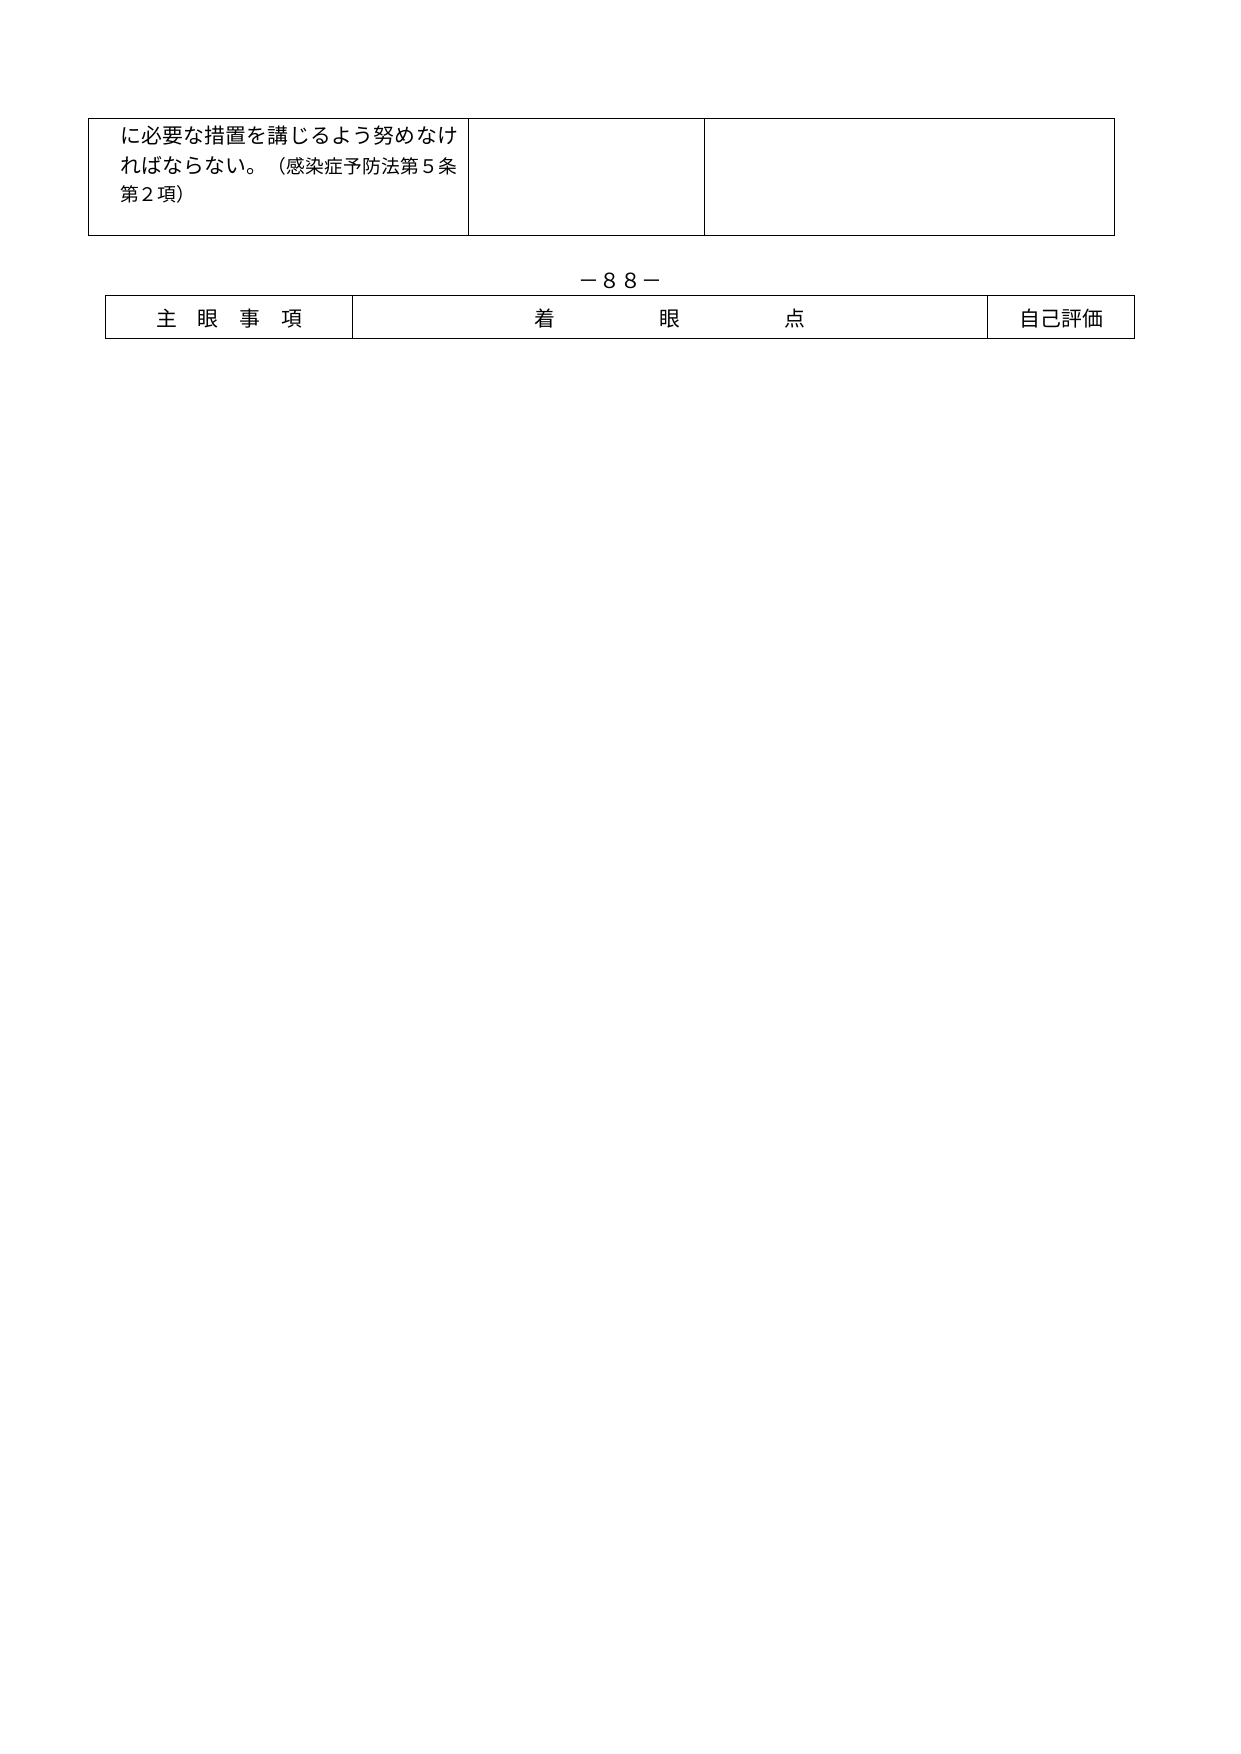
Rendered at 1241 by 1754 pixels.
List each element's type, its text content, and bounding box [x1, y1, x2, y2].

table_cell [705, 119, 1114, 235]
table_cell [89, 119, 468, 235]
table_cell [469, 119, 704, 235]
table_header 自己評価 [988, 296, 1134, 338]
table_header 着 眼 点 [353, 296, 987, 338]
table_header 主 眼 事 項 [106, 296, 352, 338]
text －８８－ [89, 265, 1152, 295]
